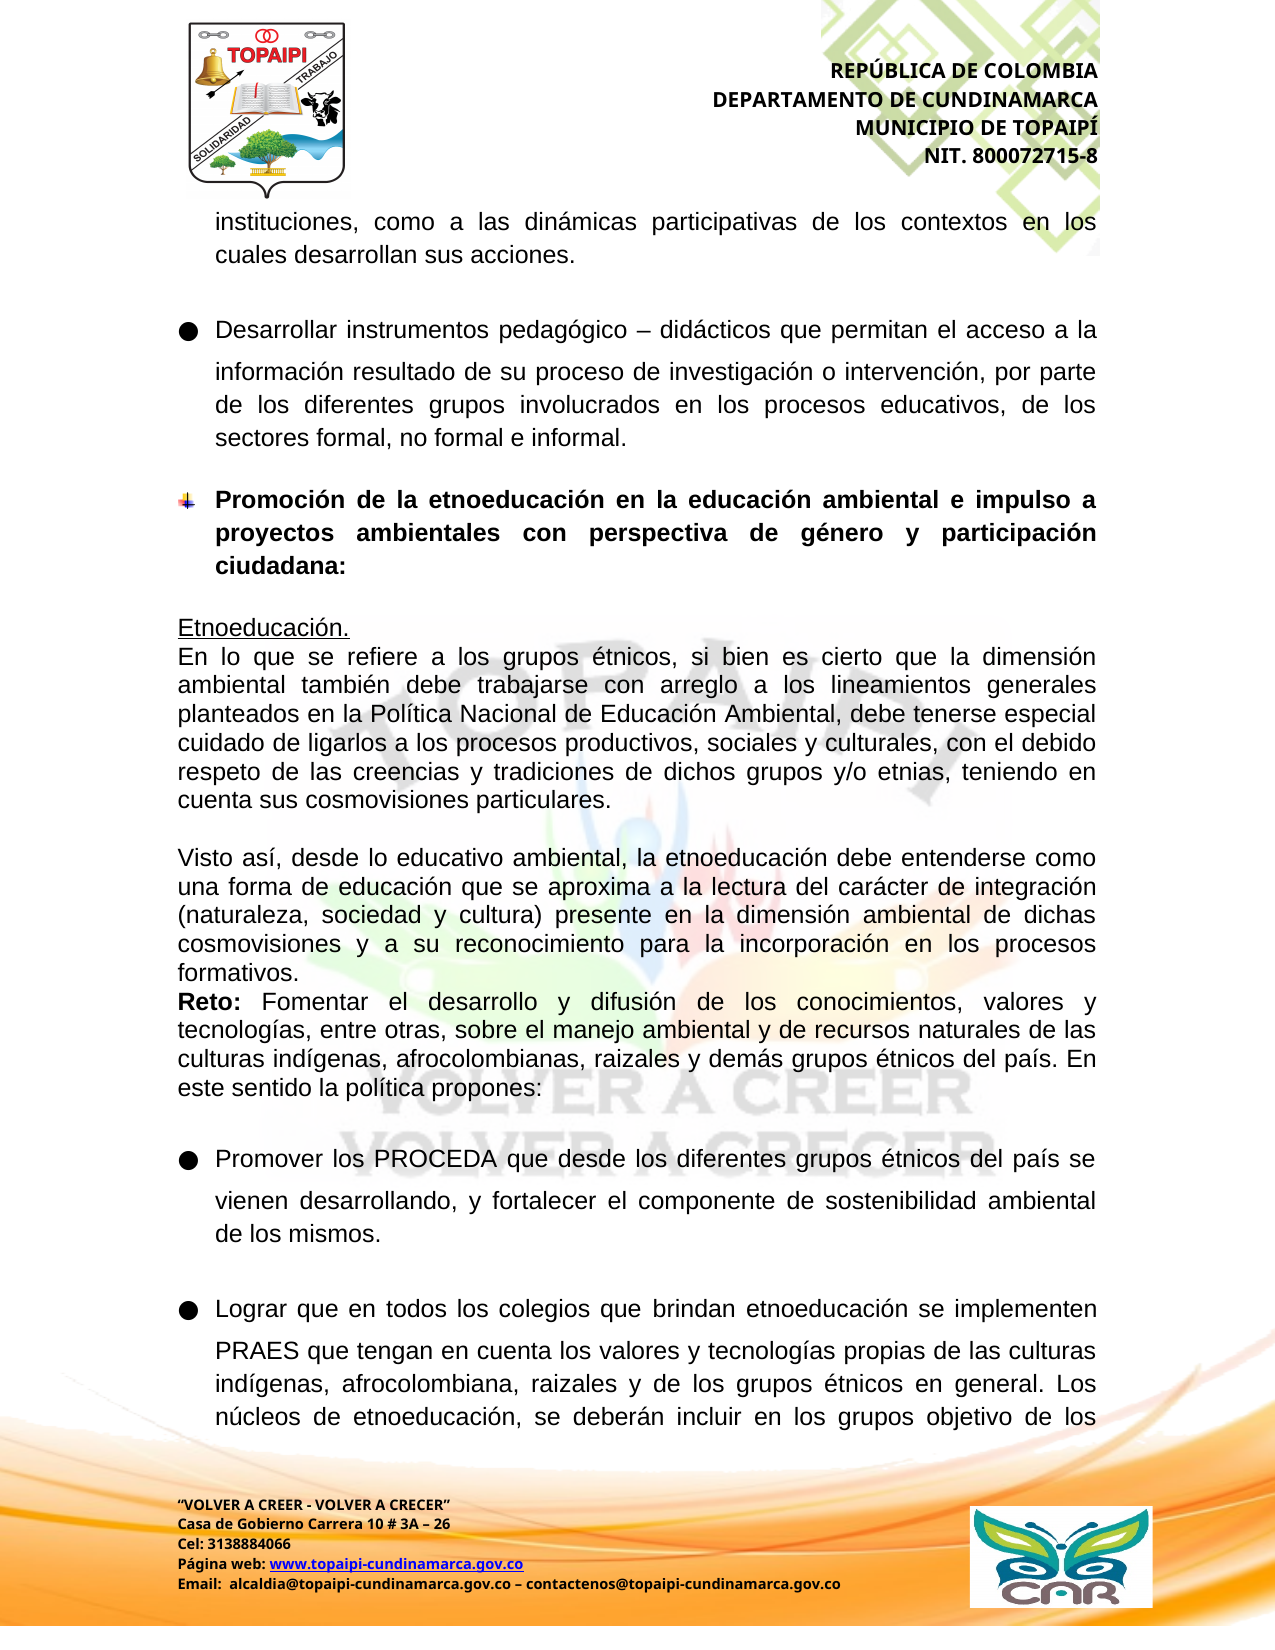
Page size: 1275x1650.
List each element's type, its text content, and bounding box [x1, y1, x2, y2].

list Promover los PROCEDA que desde los diferentes grupos étnicos del país se vienen desarrollando, y fortalecer el componente de sostenibilidad ambiental de los mismos. [177, 1130, 1098, 1247]
list Desarrollar instrumentos pedagógico – didácticos que permitan el acceso a la información resultado de su proceso de investigación o intervención, por parte de los diferentes grupos involucrados en los procesos educativos, de los sectores formal, no formal e informal. [177, 302, 1098, 452]
text En lo que se refiere a los grupos étnicos, si bien es cierto que la dimensión ambiental también debe trabajarse con arreglo a los lineamientos generales planteados en la Política Nacional de Educación Ambiental, debe tenerse especial cuidado de ligarlos a los procesos productivos, sociales y culturales, con el debido respeto de las creencias y tradiciones de dichos grupos y/o etnias, teniendo en cuenta sus cosmovisiones particulares. [177, 641, 1098, 814]
text Etnoeducación. [177, 613, 1098, 641]
text Reto: Fomentar el desarrollo y difusión de los conocimientos, valores y tecnologías, entre otras, sobre el manejo ambiental y de recursos naturales de las culturas indígenas, afrocolombianas, raizales y demás grupos étnicos del país. En este sentido la política propones: [177, 986, 1098, 1101]
picture [178, 491, 195, 509]
list Promoción de la etnoeducación en la educación ambiental e impulso a proyectos ambientales con perspectiva de género y participación ciudadana: [177, 485, 1098, 580]
table_cell ACCIONES DE MEJORA [821, 0, 1100, 256]
picture [0, 1303, 1275, 1626]
text Visto así, desde lo educativo ambiental, la etnoeducación debe entenderse como una forma de educación que se aproxima a la lectura del carácter de integración (naturaleza, sociedad y cultura) presente en la dimensión ambiental de dichas cosmovisiones y a su reconocimiento para la incorporación en los procesos formativos. [177, 843, 1098, 986]
picture [186, 18, 351, 199]
